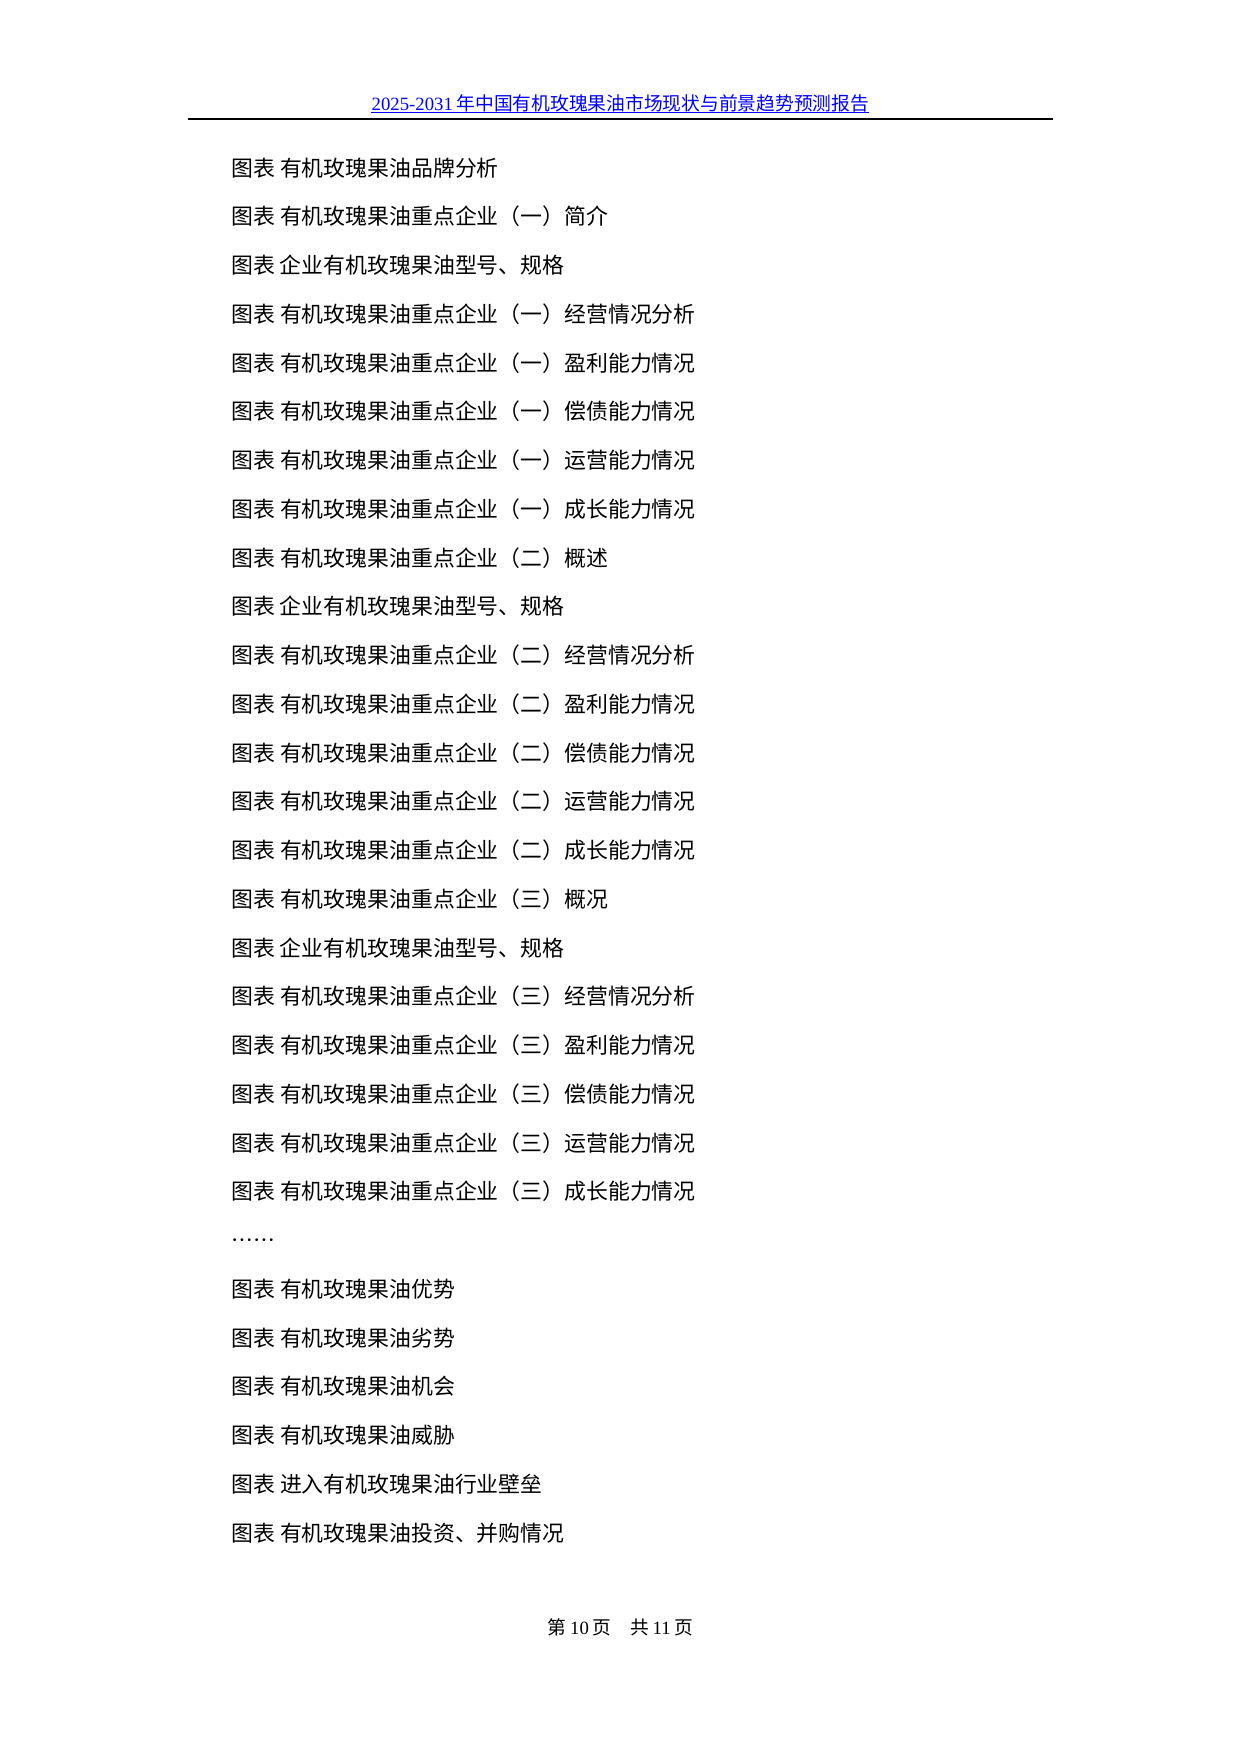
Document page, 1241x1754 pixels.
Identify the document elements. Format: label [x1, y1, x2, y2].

text [187, 150, 1053, 1548]
